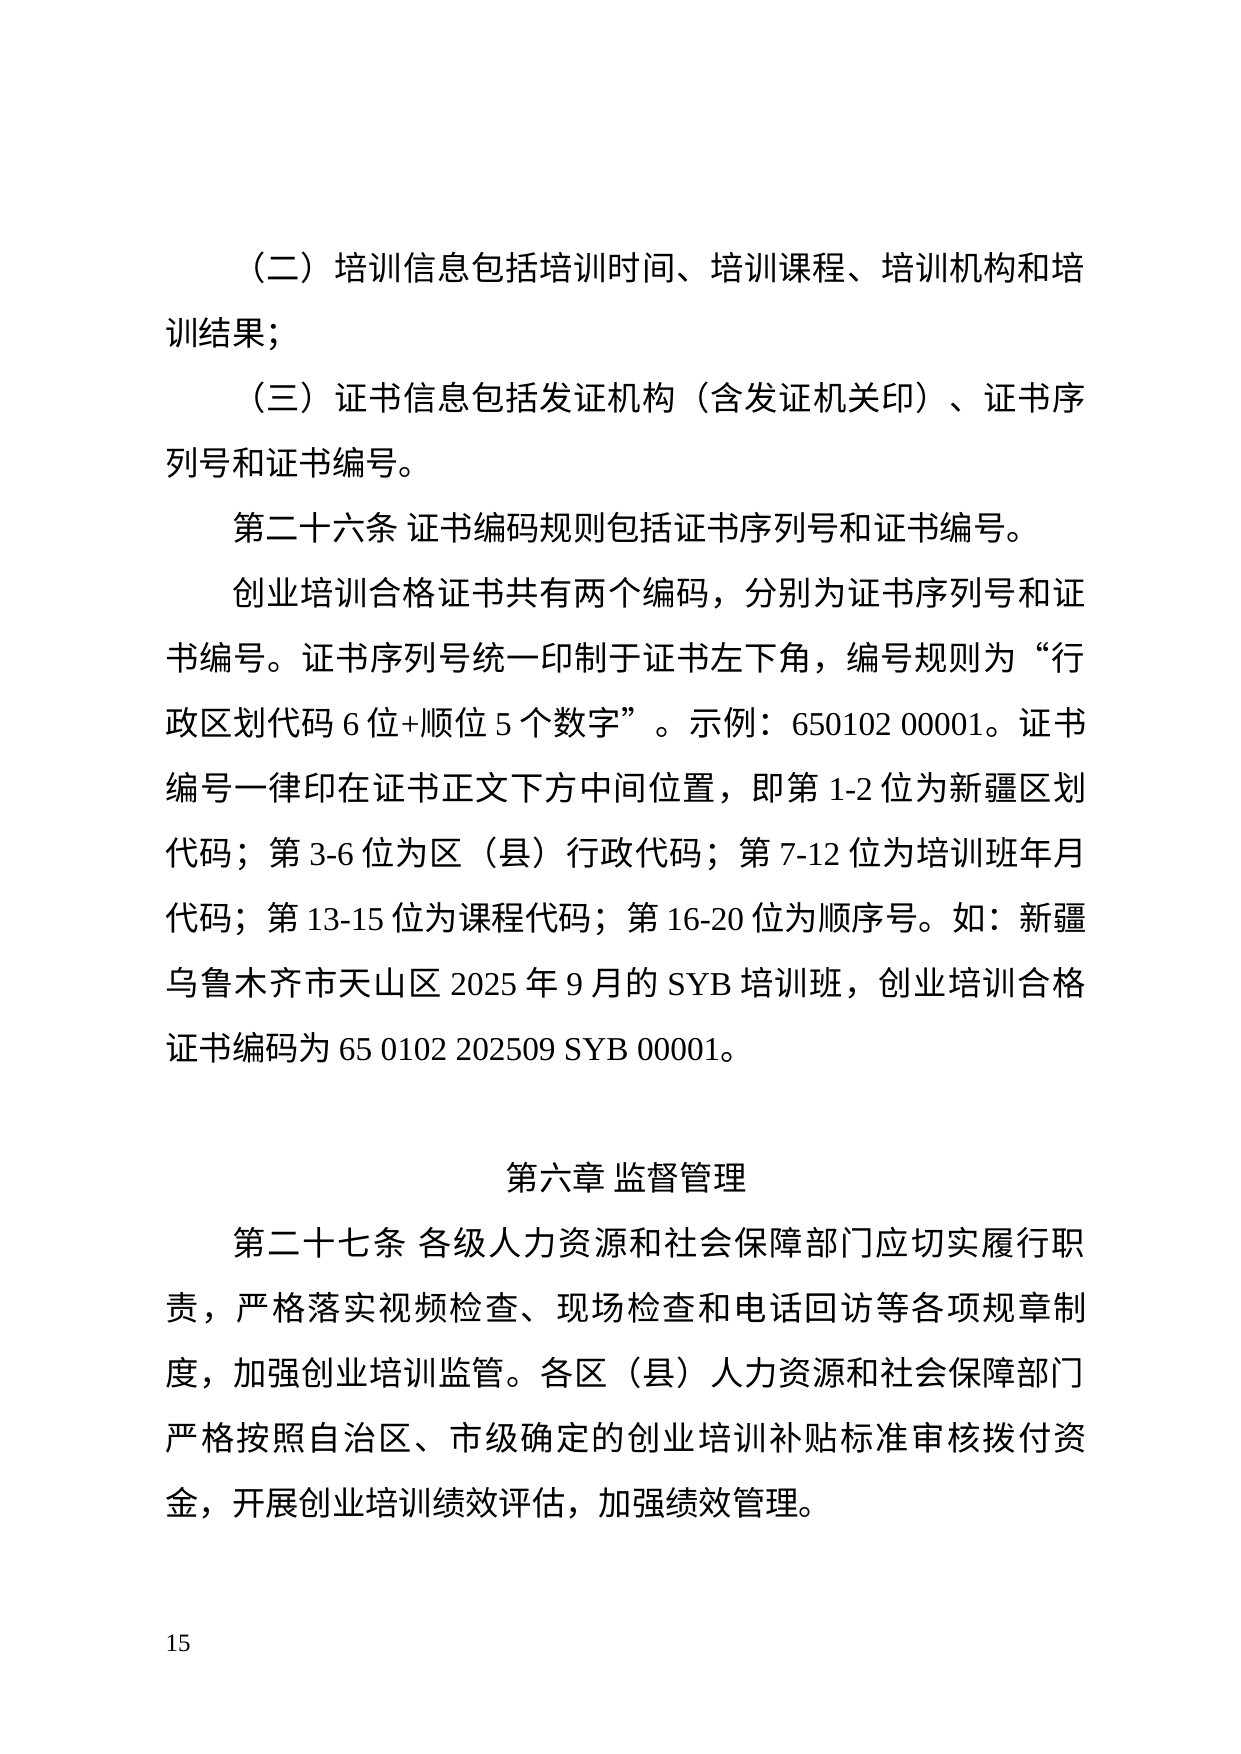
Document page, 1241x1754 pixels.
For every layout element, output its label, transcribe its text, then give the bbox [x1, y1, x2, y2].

list 第二十七条 各级人力资源和社会保障部门应切实履行职责，严格落实视频检查、现场检查和电话回访等各项规章制度，加强创业培训监管。各区（县）人力资源和社会保障部门严格按照自治区、市级确定的创业培训补贴标准审核拨付资金，开展创业培训绩效评估，加强绩效管理。 [165, 1208, 1087, 1533]
text 第二十六条 证书编码规则包括证书序列号和证书编号。 [165, 493, 1087, 558]
text （二）培训信息包括培训时间、培训课程、培训机构和培训结果； [165, 233, 1087, 363]
text （三）证书信息包括发证机构（含发证机关印）、证书序列号和证书编号。 [165, 363, 1087, 493]
list 第六章 监督管理 [165, 1143, 1087, 1208]
text 创业培训合格证书共有两个编码，分别为证书序列号和证书编号。证书序列号统一印制于证书左下角，编号规则为“行政区划代码6位+顺位5个数字”。示例：650102 00001。证书编号一律印在证书正文下方中间位置，即第1-2位为新疆区划代码；第3-6位为区（县）行政代码；第7-12位为培训班年月代码；第13-15位为课程代码；第16-20位为顺序号。如：新疆乌鲁木齐市天山区2025年9月的SYB培训班，创业培训合格证书编码为65 0102 202509 SYB 00001。 [165, 558, 1087, 1078]
